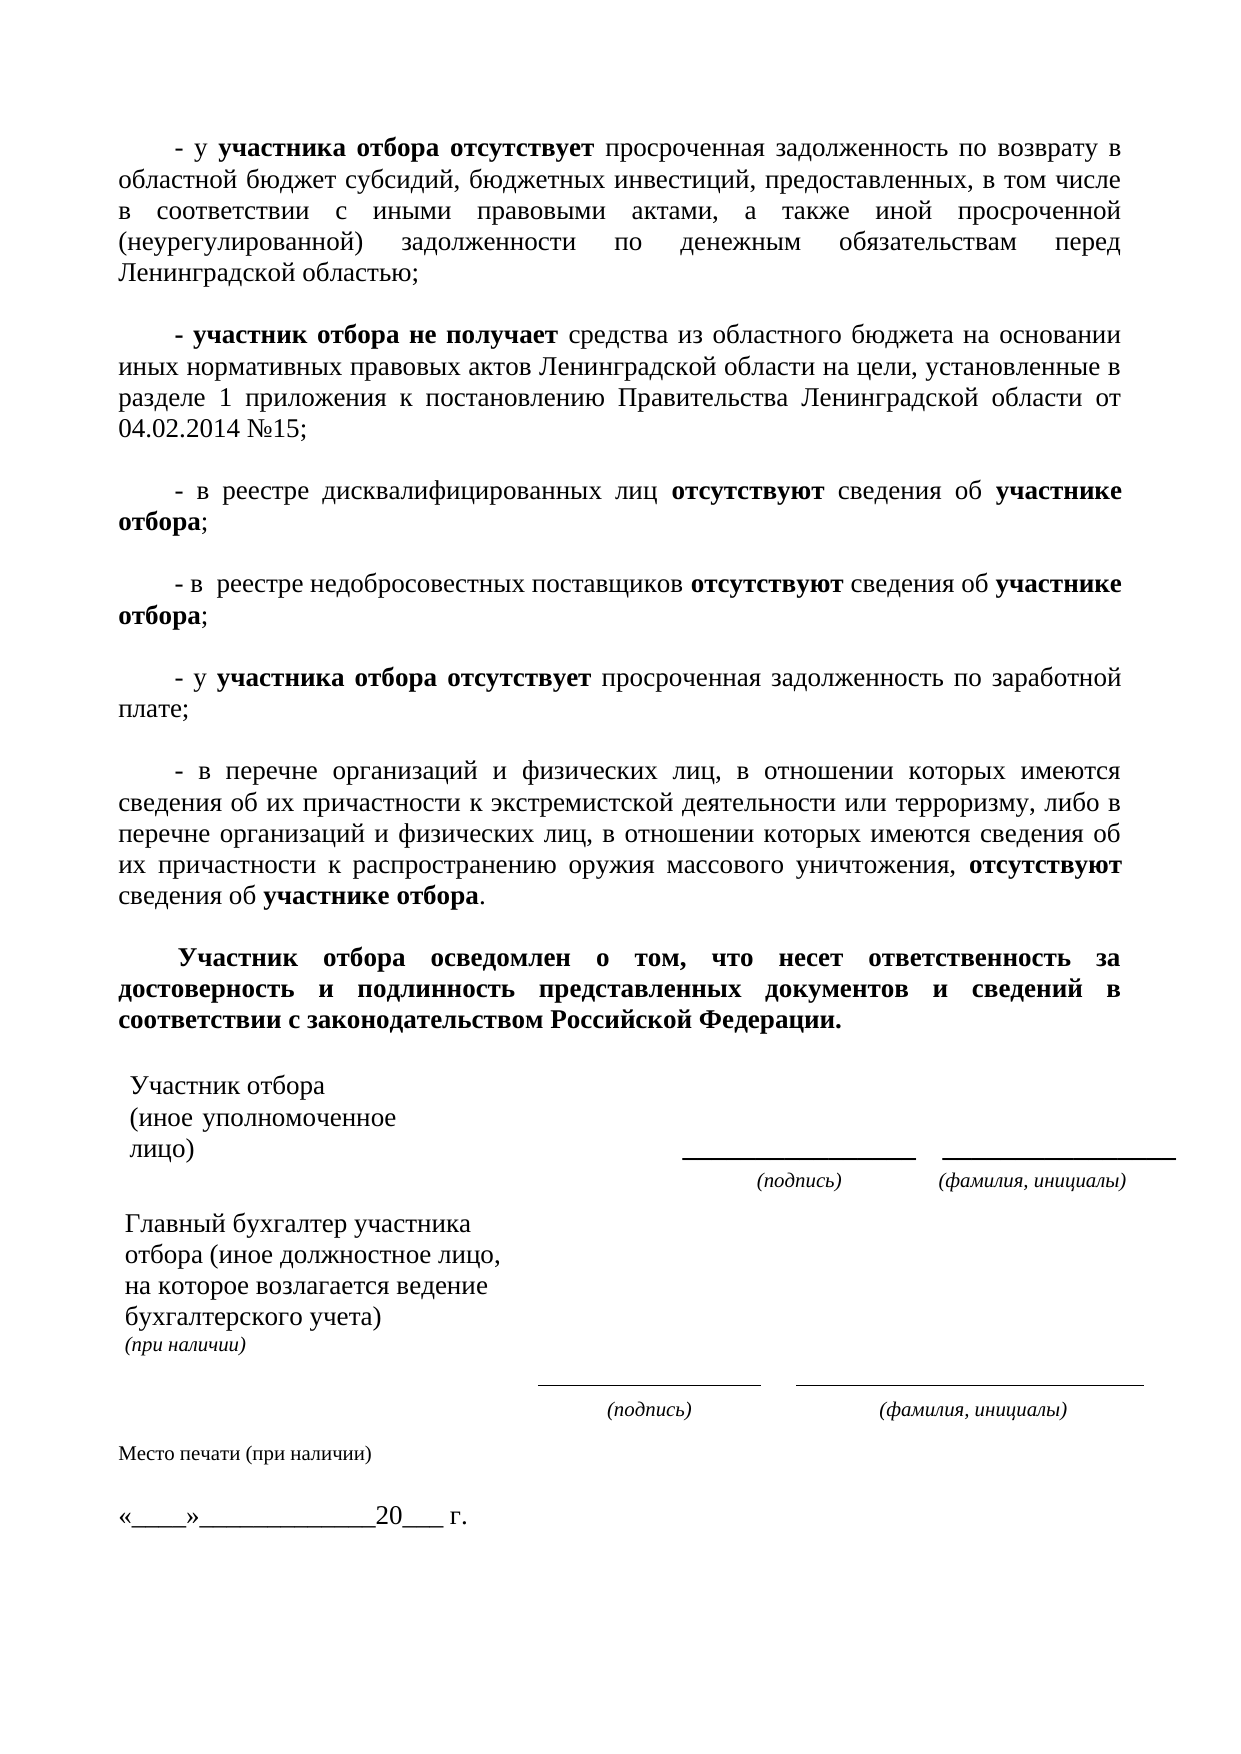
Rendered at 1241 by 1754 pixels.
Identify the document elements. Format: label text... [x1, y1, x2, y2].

text - в реестре недобросовестных поставщиков отсутствуют сведения об участнике отбора; [118, 568, 1122, 630]
text Участник отбора осведомлен о том, что несет ответственность за достоверность и подлинность представленных документов и сведений в соответствии с законодательством Российской Федерации. [118, 941, 1122, 1035]
text - у участника отбора отсутствует просроченная задолженность по заработной плате; [118, 661, 1122, 723]
table_header Место печати (при наличии) «____»_____________20___ г. [112, 1035, 1144, 1566]
text - в реестре дисквалифицированных лиц отсутствуют сведения об участнике отбора; [118, 474, 1122, 536]
text - в перечне организаций и физических лиц, в отношении которых имеются сведения об их причастности к экстремистской деятельности или терроризму, либо в перечне организаций и физических лиц, в отношении которых имеются сведения об их причастности к распространению оружия массового уничтожения, отсутствуют сведения об участнике отбора. [118, 754, 1122, 910]
text - у участника отбора отсутствует просроченная задолженность по возврату в областной бюджет субсидий, бюджетных инвестиций, предоставленных, в том числе в соответствии с иными правовыми актами, а также иной просроченной (неурегулированной) задолженности по денежным обязательствам перед Ленинградской областью; [118, 132, 1122, 287]
text - участник отбора не получает средства из областного бюджета на основании иных нормативных правовых актов Ленинградской области на цели, установленные в разделе 1 приложения к постановлению Правительства Ленинградской области от 04.02.2014 №15; [118, 318, 1122, 443]
